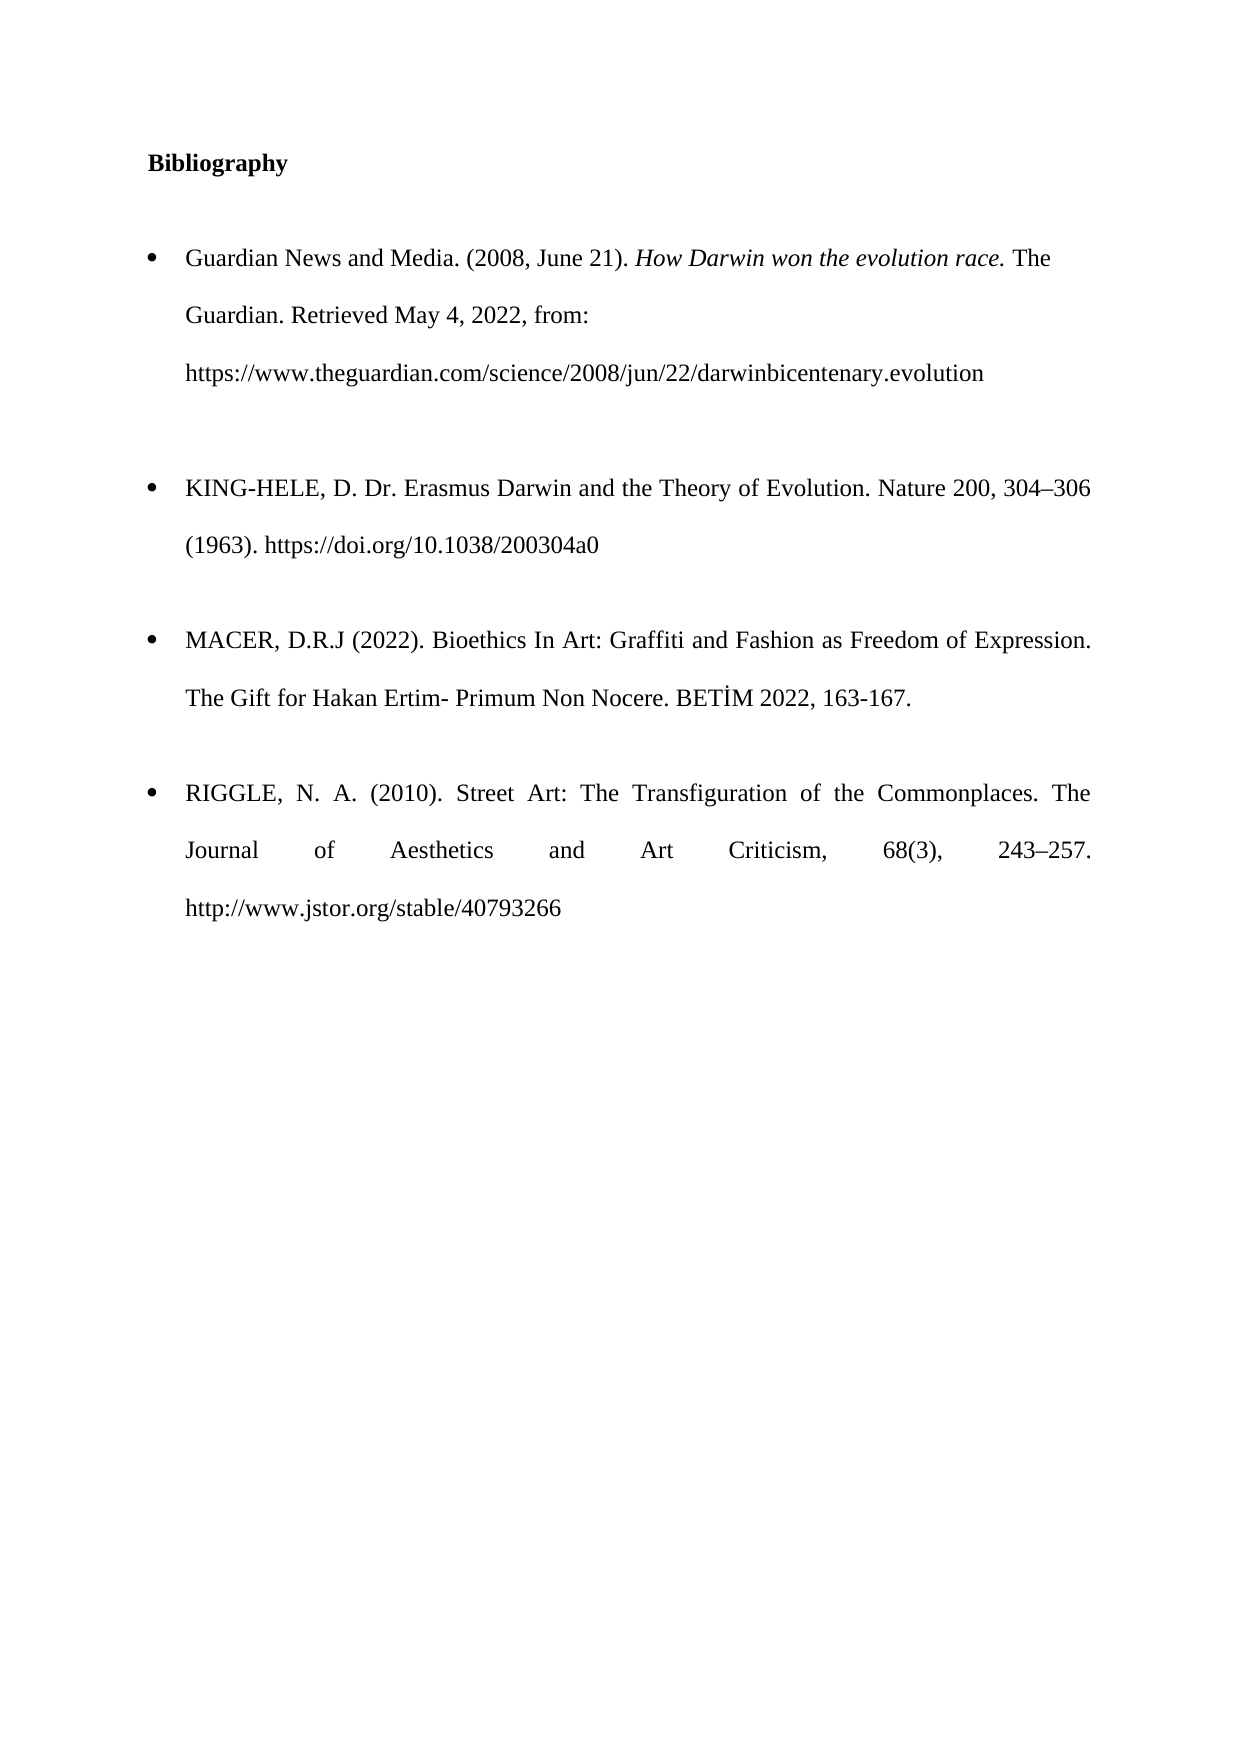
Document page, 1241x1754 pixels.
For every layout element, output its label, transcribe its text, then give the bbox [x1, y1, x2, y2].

text Bibliography [148, 148, 1093, 176]
list MACER, D.R.J (2022). Bioethics In Art: Graffiti and Fashion as Freedom of Expression. The Gift for Hakan Ertim- Primum Non Nocere. BETİM 2022, 163-167. [148, 625, 1093, 711]
list Guardian News and Media. (2008, June 21). How Darwin won the evolution race. The Guardian. Retrieved May 4, 2022, from: https://www.theguardian.com/science/2008/jun/22/darwinbicentenary.evolution [148, 243, 1093, 386]
list KING-HELE, D. Dr. Erasmus Darwin and the Theory of Evolution. Nature 200, 304–306 (1963). https://doi.org/10.1038/200304a0 [148, 473, 1093, 559]
list RIGGLE, N. A. (2010). Street Art: The Transfiguration of the Commonplaces. The Journal of Aesthetics and Art Criticism, 68(3), 243–257. http://www.jstor.org/stable/40793266 [148, 778, 1093, 921]
